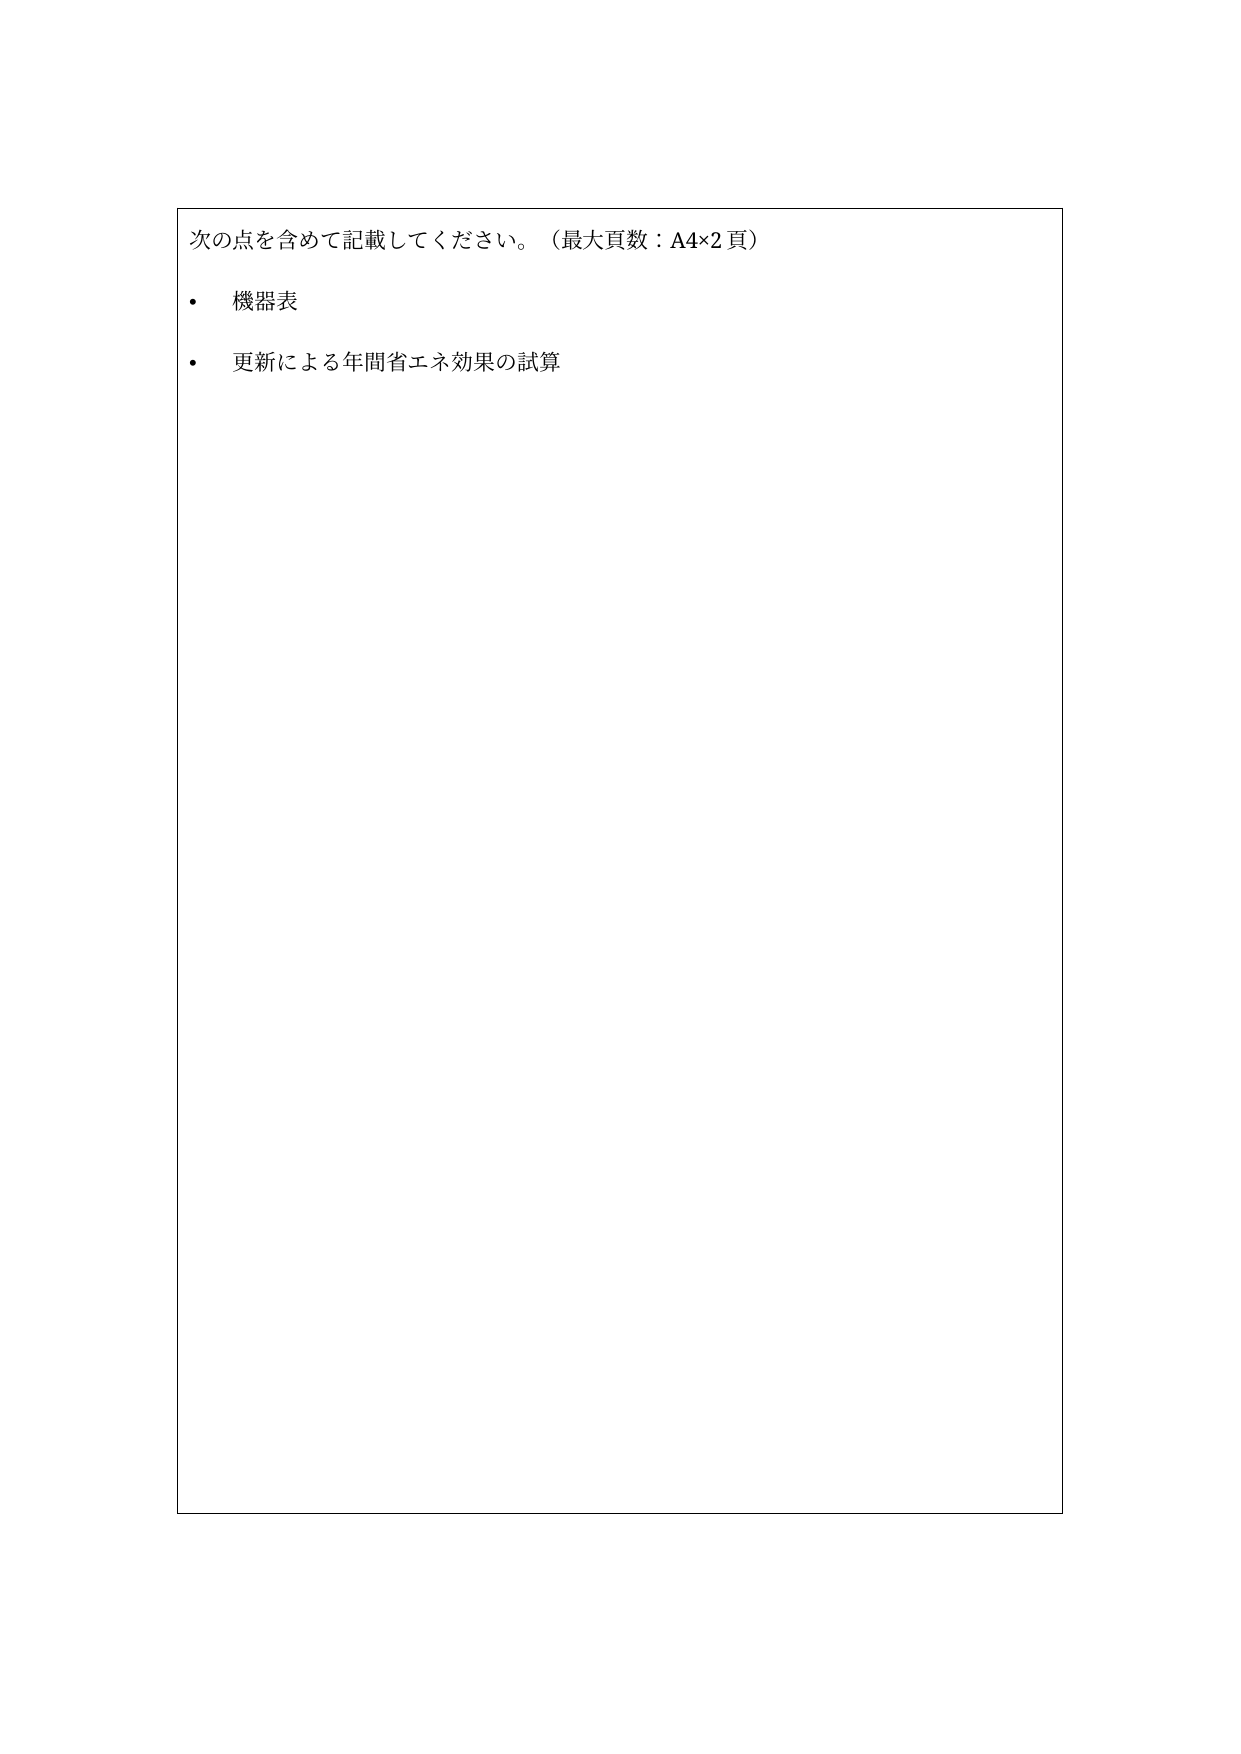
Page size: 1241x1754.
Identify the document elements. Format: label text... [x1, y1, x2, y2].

table_cell 次の点を含めて記載してください。（最大頁数：A4×2頁） 機器表 更新による年間省エネ効果の試算 [178, 209, 1062, 1512]
